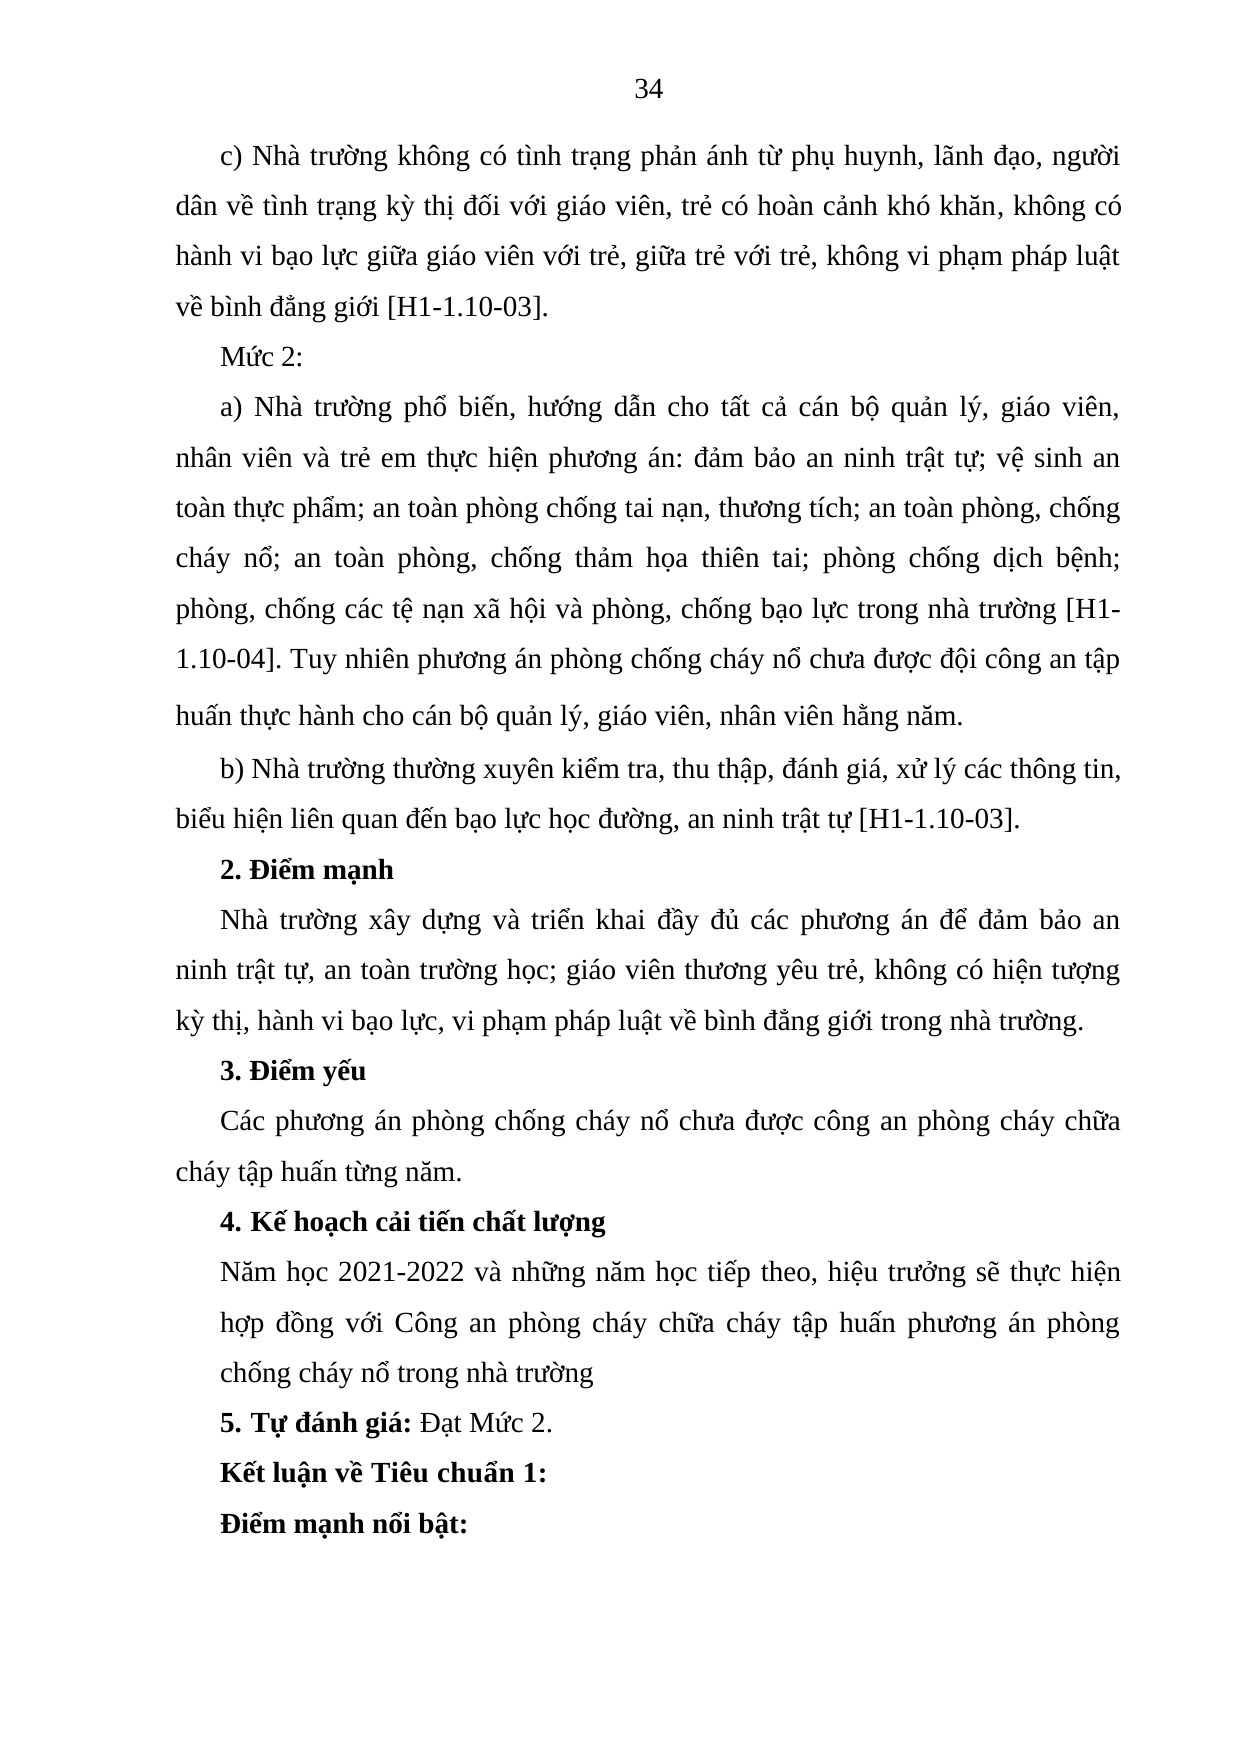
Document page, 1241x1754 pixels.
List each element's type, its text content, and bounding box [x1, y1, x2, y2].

list Tự đánh giá: Đạt Mức 2. [175, 1405, 1122, 1439]
text Nhà trường xây dựng và triển khai đầy đủ các phương án để đảm bảo an ninh trật tự, an toàn trường học; giáo viên thương yêu trẻ, không có hiện tượng kỳ thị, hành vi bạo lực, vi phạm pháp luật về bình đẳng giới trong nhà trường. [175, 902, 1122, 1036]
text b) Nhà trường thường xuyên kiểm tra, thu thập, đánh giá, xử lý các thông tin, biểu hiện liên quan đến bạo lực học đường, an ninh trật tự [H1-1.10-03]. [175, 751, 1122, 835]
text Kết luận về Tiêu chuẩn 1: [175, 1456, 1122, 1489]
text 2. Điểm mạnh [175, 852, 1122, 885]
text Năm học 2021-2022 và những năm học tiếp theo, hiệu trưởng sẽ thực hiện hợp đồng với Công an phòng cháy chữa cháy tập huấn phương án phòng chống cháy nổ trong nhà trường [220, 1254, 1122, 1388]
text Mức 2: [175, 339, 1122, 373]
text a) Nhà trường phổ biến, hướng dẫn cho tất cả cán bộ quản lý, giáo viên, nhân viên và trẻ em thực hiện phương án: đảm bảo an ninh trật tự; vệ sinh an toàn thực phẩm; an toàn phòng chống tai nạn, thương tích; an toàn phòng, chống cháy nổ; an toàn phòng, chống thảm họa thiên tai; phòng chống dịch bệnh; phòng, chống các tệ nạn xã hội và phòng, chống bạo lực trong nhà trường [H1-1.10-04]. Tuy nhiên phương án phòng chống cháy nổ chưa được đội công an tập huấn thực hành cho cán bộ quản lý, giáo viên, nhân viên hằng năm. [175, 389, 1122, 732]
text 3. Điểm yếu [175, 1053, 1122, 1087]
text c) Nhà trường không có tình trạng phản ánh từ phụ huynh, lãnh đạo, người dân về tình trạng kỳ thị đối với giáo viên, trẻ có hoàn cảnh khó khăn, không có hành vi bạo lực giữa giáo viên với trẻ, giữa trẻ với trẻ, không vi phạm pháp luật về bình đẳng giới [H1-1.10-03]. [175, 138, 1122, 322]
list Kế hoạch cải tiến chất lượng [175, 1204, 1122, 1238]
text Các phương án phòng chống cháy nổ chưa được công an phòng cháy chữa cháy tập huấn từng năm. [175, 1103, 1122, 1187]
text Điểm mạnh nổi bật: [175, 1506, 1122, 1539]
